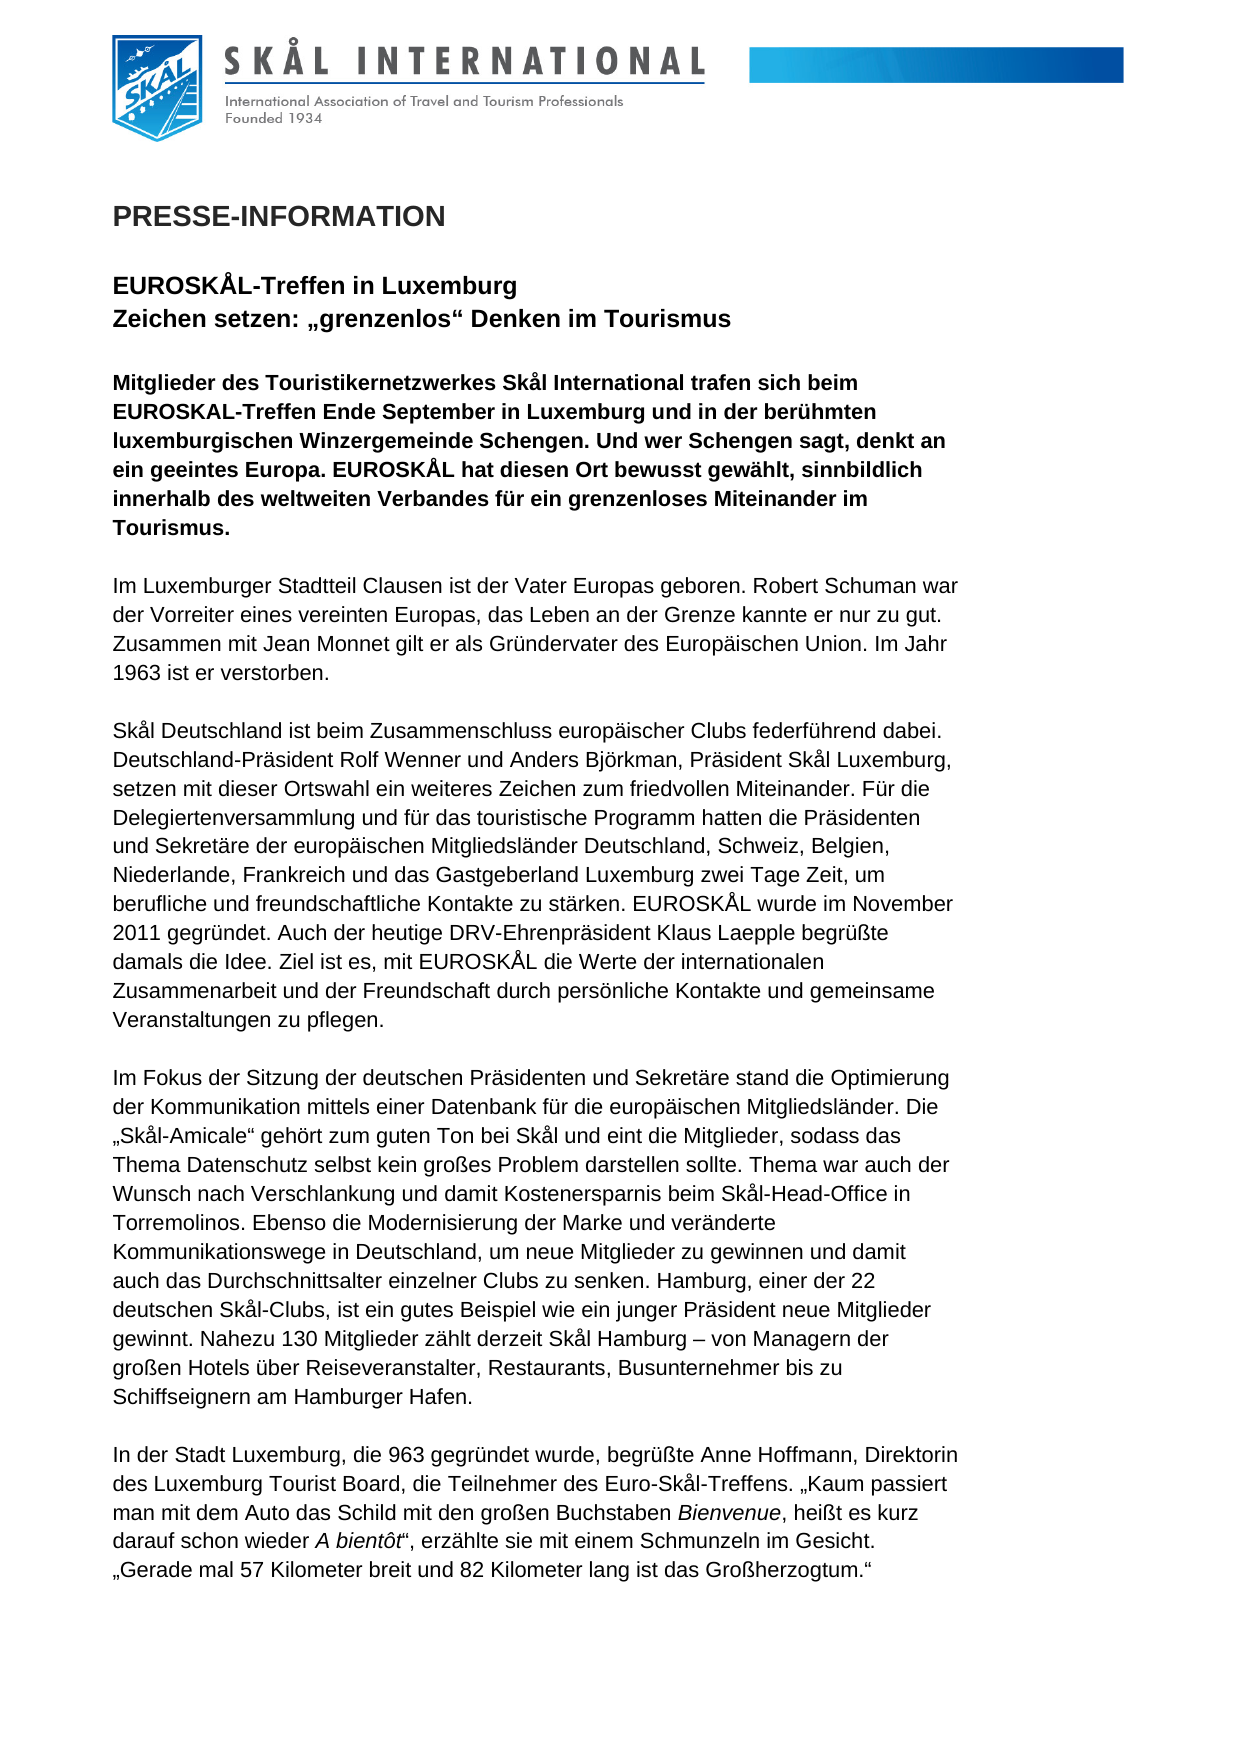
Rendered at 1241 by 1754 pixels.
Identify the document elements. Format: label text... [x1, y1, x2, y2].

text Im Luxemburger Stadtteil Clausen ist der Vater Europas geboren. Robert Schuman war der Vorreiter eines vereinten Europas, das Leben an der Grenze kannte er nur zu gut. Zusammen mit Jean Monnet gilt er als Gründervater des Europäischen Union. Im Jahr 1963 ist er verstorben. [112, 573, 960, 685]
text PRESSE-INFORMATION [112, 199, 960, 232]
text Im Fokus der Sitzung der deutschen Präsidenten und Sekretäre stand die Optimierung der Kommunikation mittels einer Datenbank für die europäischen Mitgliedsländer. Die „Skål-Amicale“ gehört zum guten Ton bei Skål und eint die Mitglieder, sodass das Thema Datenschutz selbst kein großes Problem darstellen sollte. Thema war auch der Wunsch nach Verschlankung und damit Kostenersparnis beim Skål-Head-Office in Torremolinos. Ebenso die Modernisierung der Marke und veränderte Kommunikationswege in Deutschland, um neue Mitglieder zu gewinnen und damit auch das Durchschnittsalter einzelner Clubs zu senken. Hamburg, einer der 22 deutschen Skål-Clubs, ist ein gutes Beispiel wie ein junger Präsident neue Mitglieder gewinnt. Nahezu 130 Mitglieder zählt derzeit Skål Hamburg – von Managern der großen Hotels über Reiseveranstalter, Restaurants, Busunternehmer bis zu Schiffseignern am Hamburger Hafen. [112, 1065, 960, 1409]
text EUROSKÅL-Treffen in Luxemburg Zeichen setzen: „grenzenlos“ Denken im Tourismus [112, 271, 960, 366]
text In der Stadt Luxemburg, die 963 gegründet wurde, begrüßte Anne Hoffmann, Direktorin des Luxemburg Tourist Board, die Teilnehmer des Euro-Skål-Treffens. „Kaum passiert man mit dem Auto das Schild mit den großen Buchstaben Bienvenue, heißt es kurz darauf schon wieder A bientôt“, erzählte sie mit einem Schmunzeln im Gesicht. „Gerade mal 57 Kilometer breit und 82 Kilometer lang ist das Großherzogtum.“ [112, 1441, 960, 1582]
text Mitglieder des Touristikernetzwerkes Skål International trafen sich beim EUROSKAL-Treffen Ende September in Luxemburg und in der berühmten luxemburgischen Winzergemeinde Schengen. Und wer Schengen sagt, denkt an ein geeintes Europa. EUROSKÅL hat diesen Ort bewusst gewählt, sinnbildlich innerhalb des weltweiten Verbandes für ein grenzenloses Miteinander im Tourismus. [112, 370, 960, 540]
text Skål Deutschland ist beim Zusammenschluss europäischer Clubs federführend dabei. Deutschland-Präsident Rolf Wenner und Anders Björkman, Präsident Skål Luxemburg, setzen mit dieser Ortswahl ein weiteres Zeichen zum friedvollen Miteinander. Für die Delegiertenversammlung und für das touristische Programm hatten die Präsidenten und Sekretäre der europäischen Mitgliedsländer Deutschland, Schweiz, Belgien, Niederlande, Frankreich und das Gastgeberland Luxemburg zwei Tage Zeit, um berufliche und freundschaftliche Kontakte zu stärken. EUROSKÅL wurde im November 2011 gegründet. Auch der heutige DRV-Ehrenpräsident Klaus Laepple begrüßte damals die Idee. Ziel ist es, mit EUROSKÅL die Werte der internationalen Zusammenarbeit und der Freundschaft durch persönliche Kontakte und gemeinsame Veranstaltungen zu pflegen. [112, 717, 960, 1032]
picture [112, 35, 1124, 142]
